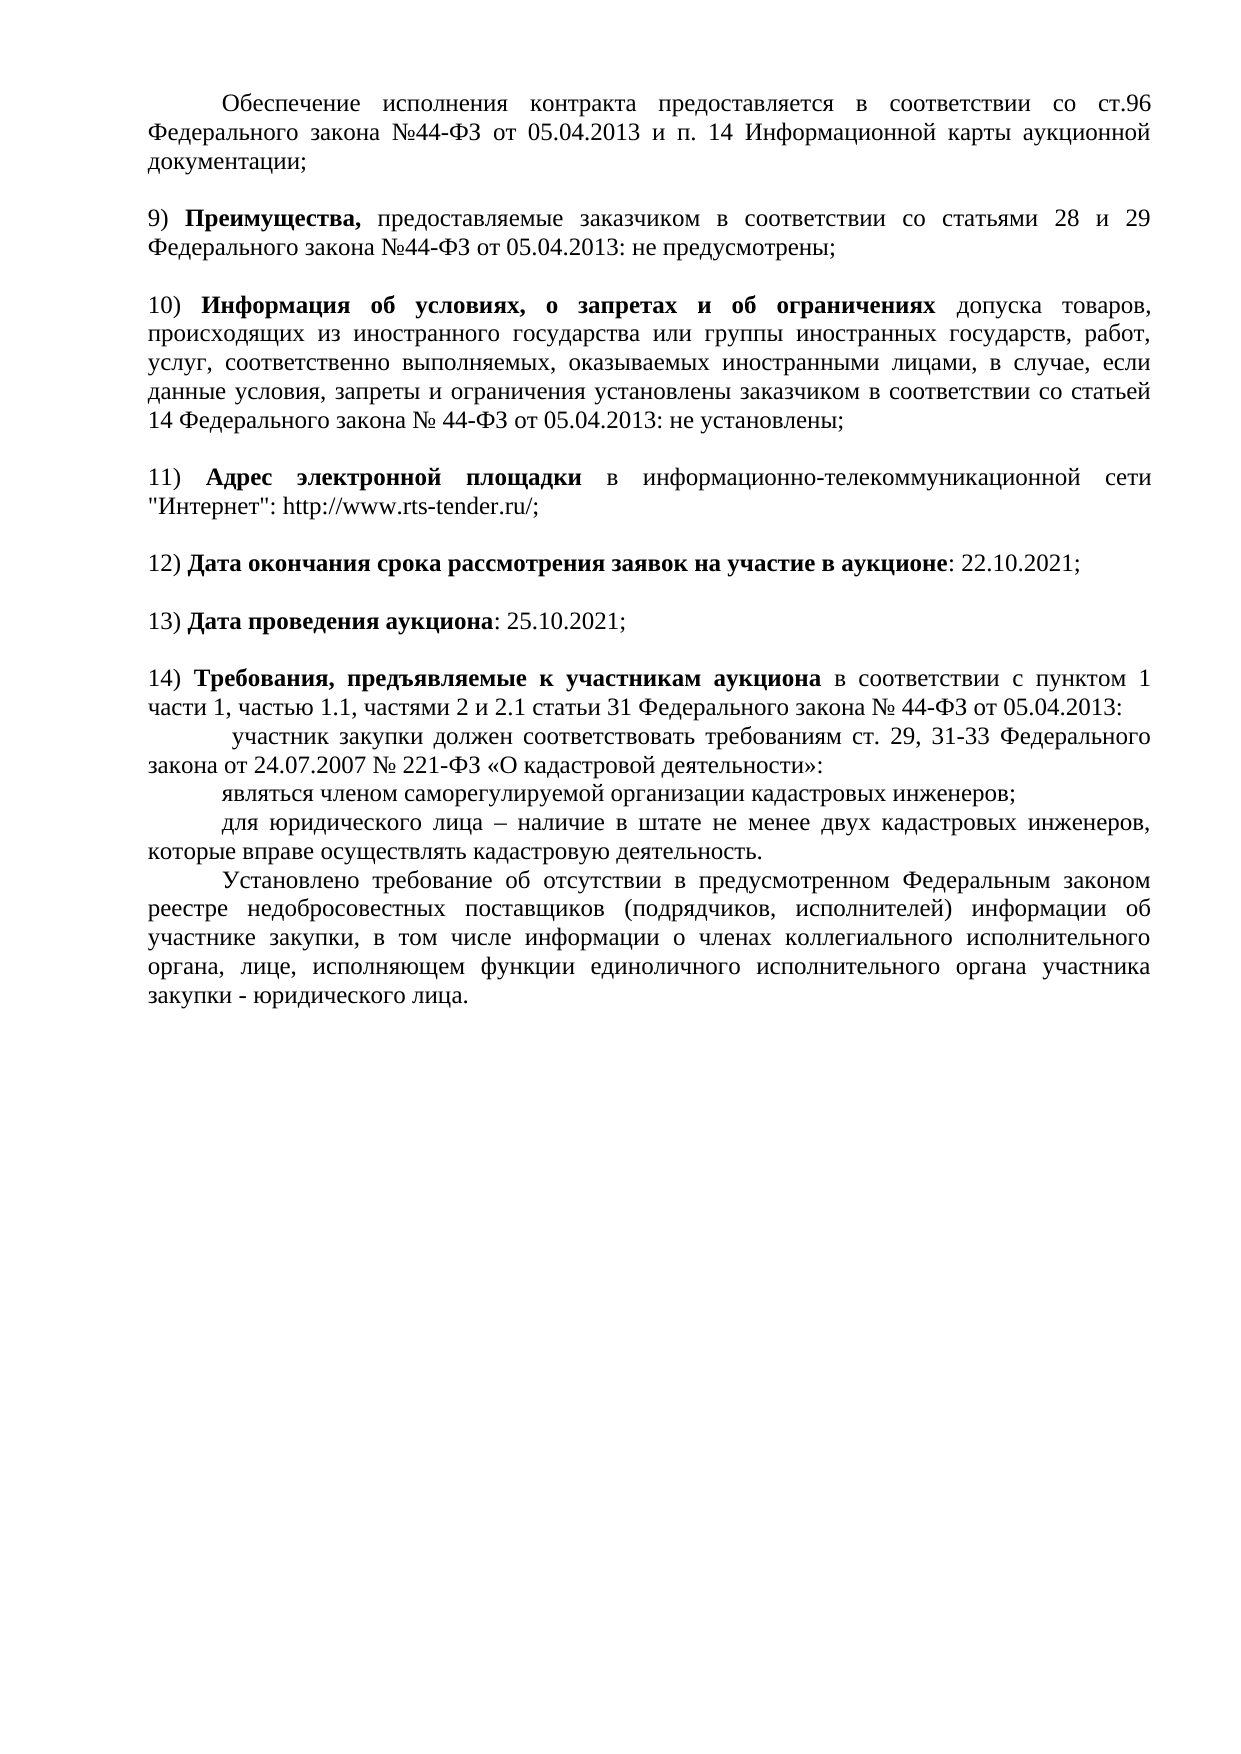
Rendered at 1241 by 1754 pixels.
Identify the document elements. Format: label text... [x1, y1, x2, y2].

text 14) Требования, предъявляемые к участникам аукциона в соответствии с пунктом 1 части 1, частью 1.1, частями 2 и 2.1 статьи 31 Федерального закона № 44-ФЗ от 05.04.2013: [148, 663, 1152, 721]
text являться членом саморегулируемой организации кадастровых инженеров; [148, 778, 1152, 807]
text 12) Дата окончания срока рассмотрения заявок на участие в аукционе: 22.10.2021; [148, 548, 1152, 577]
text Установлено требование об отсутствии в предусмотренном Федеральным законом реестре недобросовестных поставщиков (подрядчиков, исполнителей) информации об участнике закупки, в том числе информации о членах коллегиального исполнительного органа, лице, исполняющем функции единоличного исполнительного органа участника закупки - юридического лица. [148, 865, 1152, 1008]
text участник закупки должен соответствовать требованиям ст. 29, 31-33 Федерального закона от 24.07.2007 № 221-ФЗ «О кадастровой деятельности»: [148, 721, 1152, 778]
text 13) Дата проведения аукциона: 25.10.2021; [148, 606, 1152, 635]
text Обеспечение исполнения контракта предоставляется в соответствии со ст.96 Федерального закона №44-ФЗ от 05.04.2013 и п. 14 Информационной карты аукционной документации; [148, 88, 1152, 175]
text 9) Преимущества, предоставляемые заказчиком в соответствии со статьями 28 и 29 Федерального закона №44-ФЗ от 05.04.2013: не предусмотрены; [148, 203, 1152, 261]
text для юридического лица – наличие в штате не менее двух кадастровых инженеров, которые вправе осуществлять кадастровую деятельность. [148, 807, 1152, 865]
text 11) Адрес электронной площадки в информационно-телекоммуникационной сети "Интернет": http://www.rts-tender.ru/; [148, 462, 1152, 520]
text 10) Информация об условиях, о запретах и об ограничениях допуска товаров, происходящих из иностранного государства или группы иностранных государств, работ, услуг, соответственно выполняемых, оказываемых иностранными лицами, в случае, если данные условия, запреты и ограничения установлены заказчиком в соответствии со статьей 14 Федерального закона № 44-ФЗ от 05.04.2013: не установлены; [148, 290, 1152, 433]
